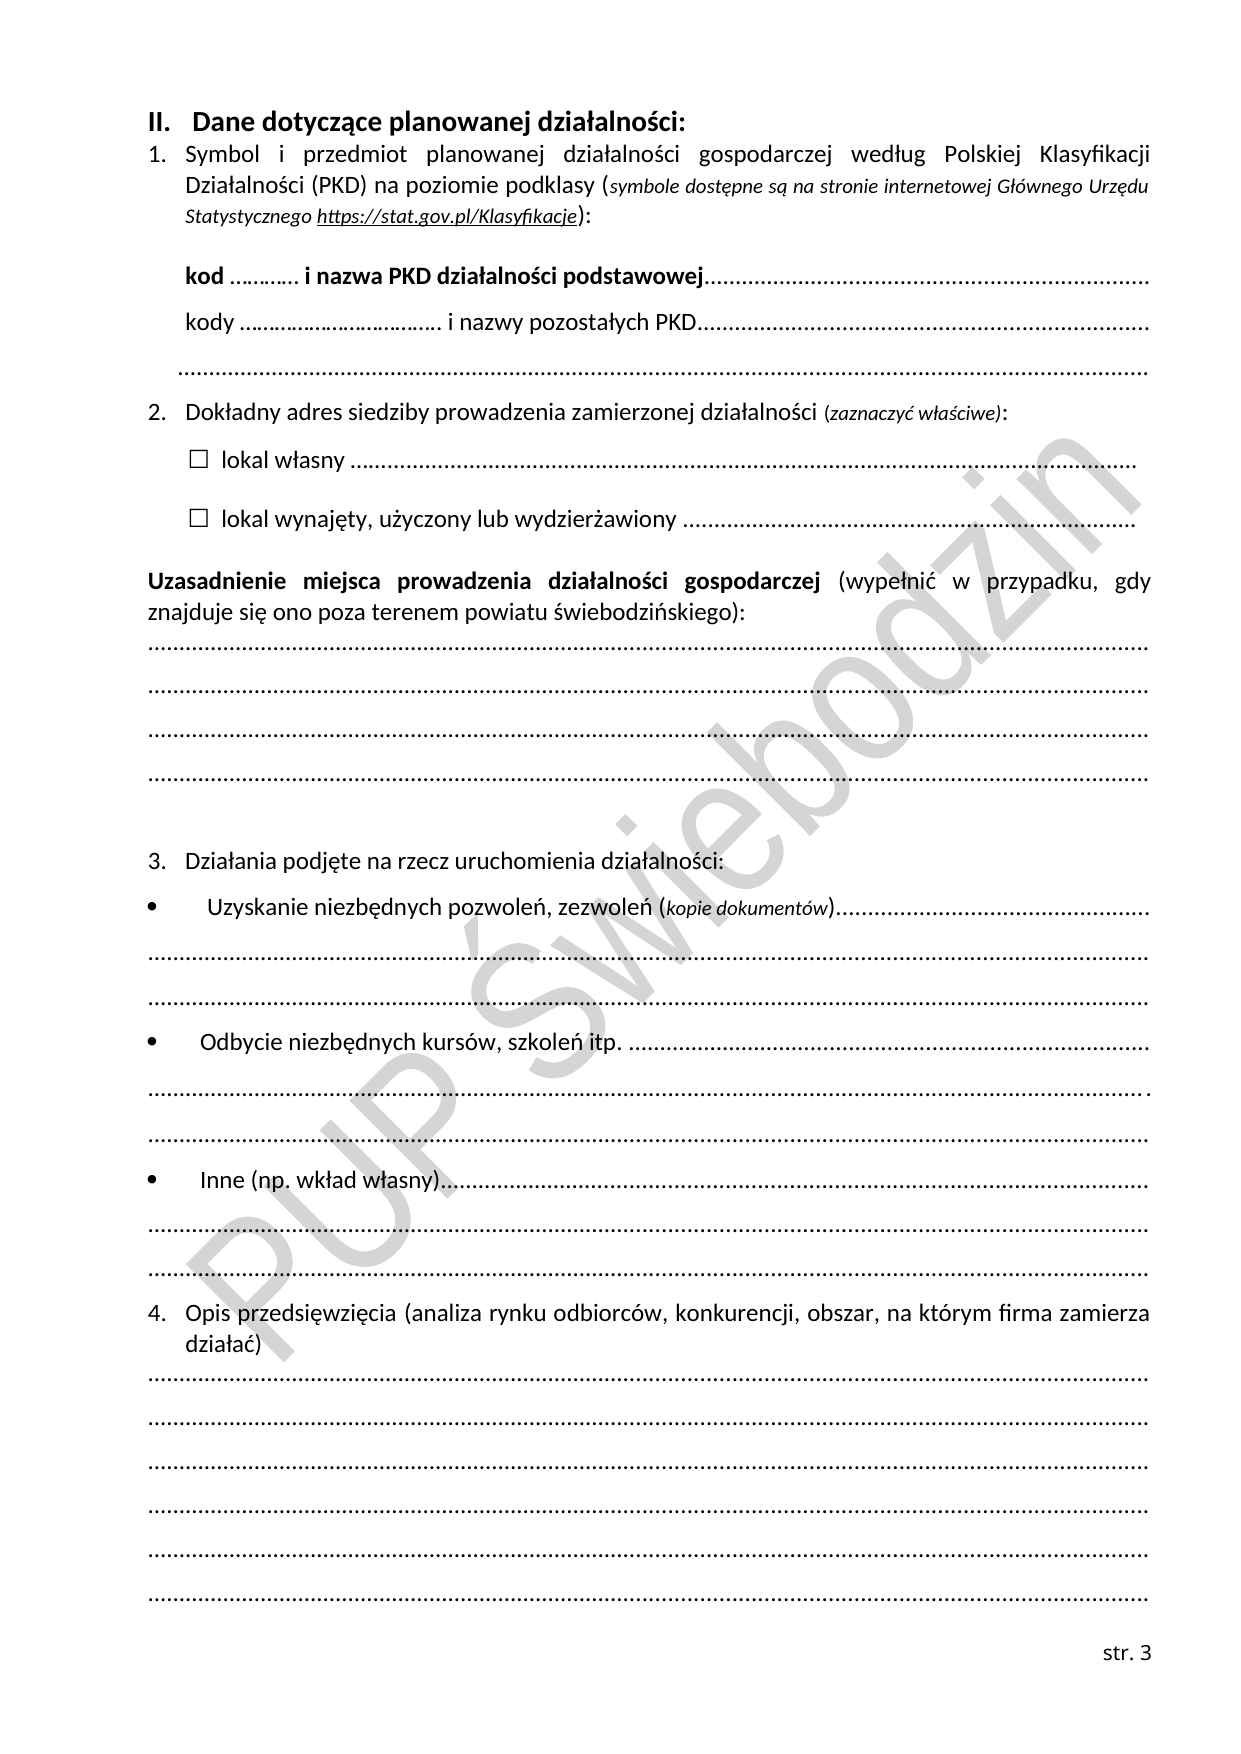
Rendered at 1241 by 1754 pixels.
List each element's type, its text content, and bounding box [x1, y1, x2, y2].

text . [148, 1072, 1152, 1148]
text kody …………………………….. i nazwy pozostałych PKD [185, 306, 1152, 337]
text lokal wynajęty, użyczony lub wydzierżawiony ........................................................................ [187, 501, 1152, 535]
list Symbol i przedmiot planowanej działalności gospodarczej według Polskiej Klasyfikacji Działalności (PKD) na poziomie podklasy (symbole dostępne są na stronie internetowej Głównego Urzędu Statystycznego https://stat.gov.pl/Klasyfikacje): [148, 138, 1152, 230]
list Uzyskanie niezbędnych pozwoleń, zezwoleń (kopie dokumentów) [148, 891, 1152, 922]
list Dane dotyczące planowanej działalności: [148, 103, 1152, 138]
list Inne (np. wkład własny) [148, 1164, 1152, 1194]
list Opis przedsięwzięcia (analiza rynku odbiorców, konkurencji, obszar, na którym firma zamierza działać) [148, 1297, 1152, 1358]
text lokal własny ….......................................................................................................................... [187, 441, 1152, 476]
list Odbycie niezbędnych kursów, szkoleń itp. [148, 1027, 1152, 1057]
list Dokładny adres siedziby prowadzenia zamierzonej działalności (zaznaczyć właściwe): [148, 396, 1152, 426]
text kod ………… i nazwa PKD działalności podstawowej [185, 260, 1152, 291]
text Uzasadnienie miejsca prowadzenia działalności gospodarczej (wypełnić w przypadku, gdy znajduje się ono poza terenem powiatu świebodzińskiego): [148, 566, 1152, 627]
list Działania podjęte na rzecz uruchomienia działalności: [148, 845, 1152, 876]
